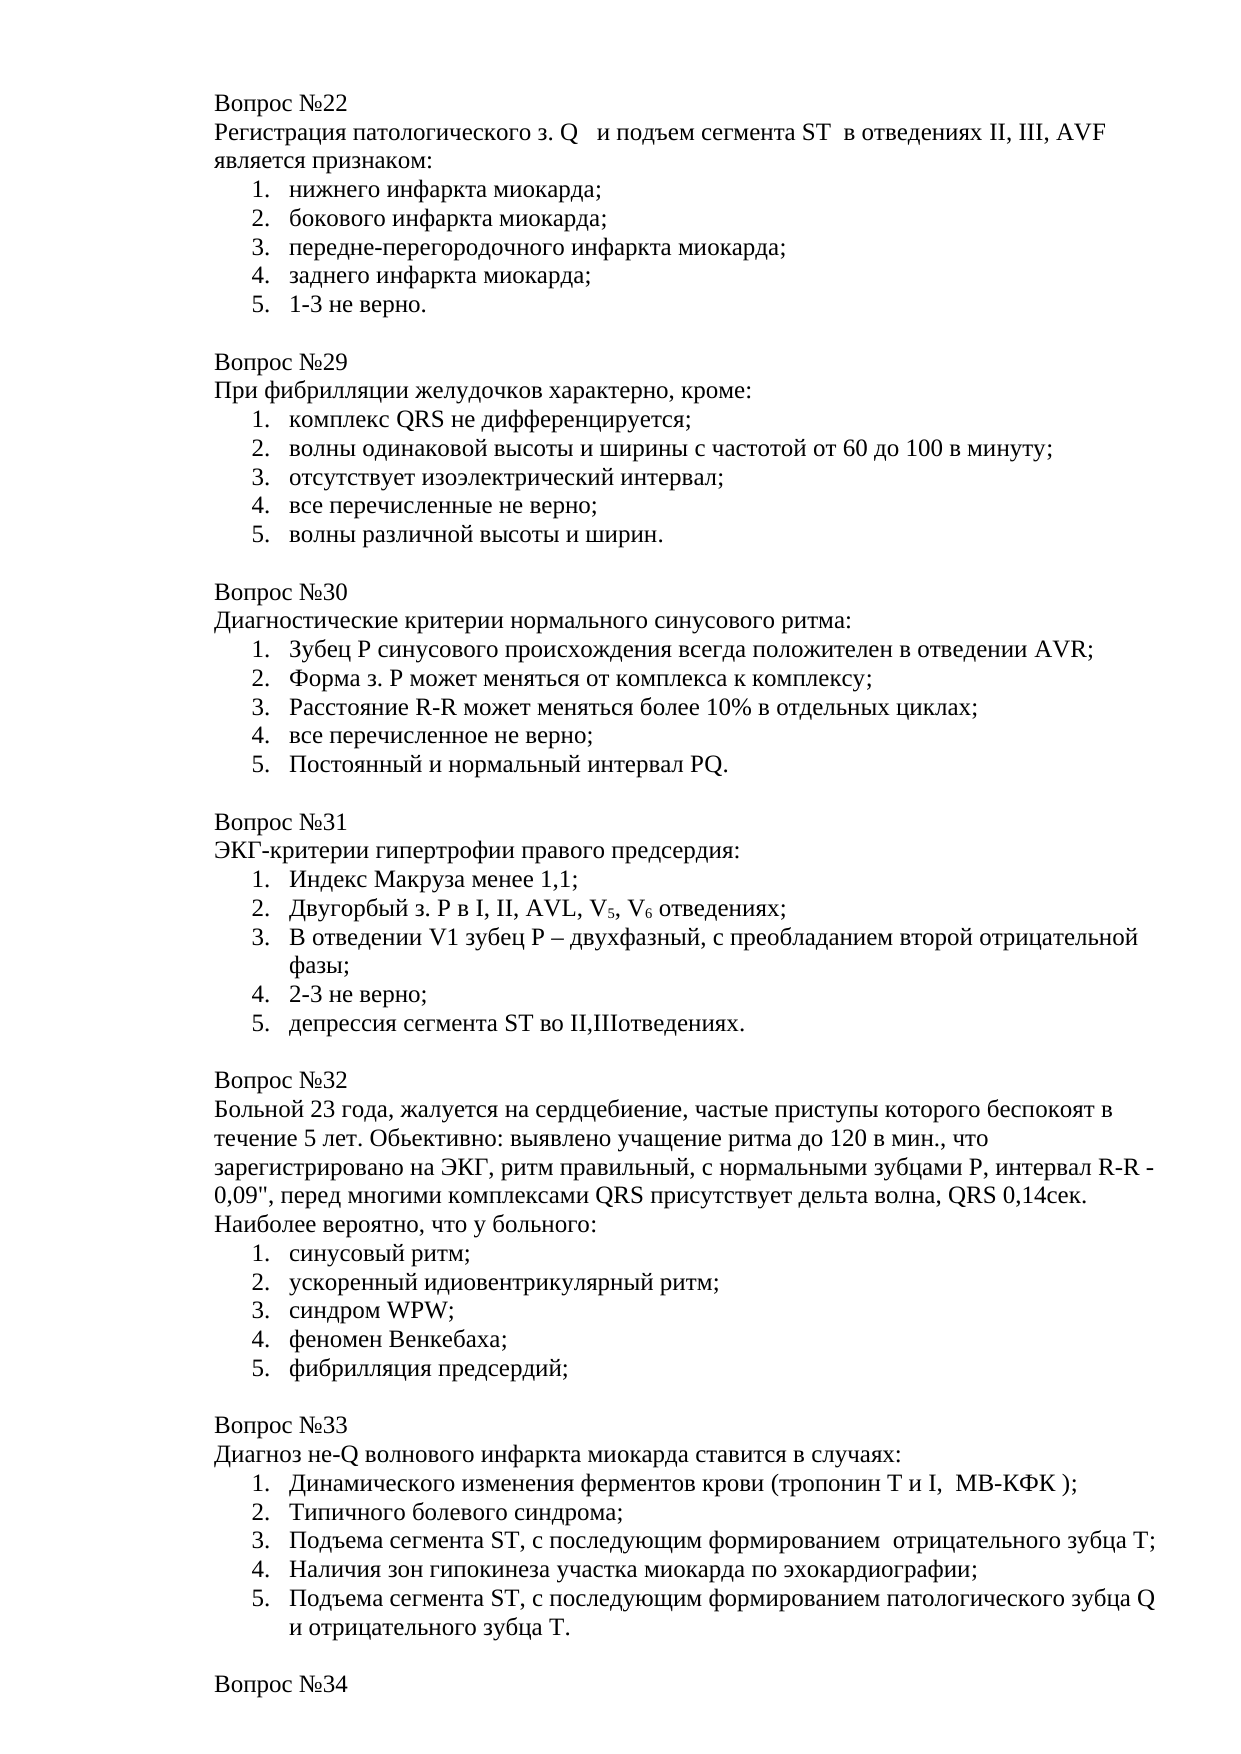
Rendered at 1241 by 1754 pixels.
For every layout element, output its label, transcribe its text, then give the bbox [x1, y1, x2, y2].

text Вопрос №31 [214, 807, 1166, 835]
list волны одинаковой высоты и ширины с частотой от 60 до 100 в минуту; [251, 433, 1166, 462]
list Расстояние R-R может меняться более 10% в отдельных циклах; [251, 692, 1166, 720]
list Наличия зон гипокинеза участка миокарда по эхокардиографии; [251, 1554, 1166, 1583]
list Типичного болевого синдрома; [251, 1497, 1166, 1525]
text Диагностические критерии нормального синусового ритма: [214, 605, 1166, 634]
list 2-3 не верно; [251, 979, 1166, 1008]
list Индекс Макруза менее 1,1; [251, 864, 1166, 893]
list синдром WPW; [251, 1295, 1166, 1324]
text Вопрос №22 [214, 88, 1166, 117]
list Динамического изменения ферментов крови (тропонин Т и I, МВ-КФК ); [251, 1468, 1166, 1497]
text ЭКГ-критерии гипертрофии правого предсердия: [214, 835, 1166, 864]
list заднего инфаркта миокарда; [251, 260, 1166, 289]
text Диагноз не-Q волнового инфаркта миокарда ставится в случаях: [214, 1439, 1166, 1468]
text Вопрос №33 [214, 1410, 1166, 1439]
text Вопрос №30 [214, 577, 1166, 605]
list все перечисленные не верно; [251, 490, 1166, 519]
list депрессия сегмента ST во II,IIIотведениях. [251, 1008, 1166, 1037]
list В отведении V1 зубец Р – двухфазный, с преобладанием второй отрицательной фазы; [251, 922, 1166, 979]
list передне-перегородочного инфаркта миокарда; [251, 232, 1166, 260]
list синусовый ритм; [251, 1238, 1166, 1267]
list волны различной высоты и ширин. [251, 519, 1166, 548]
text Вопрос №29 [214, 347, 1166, 375]
list 1-3 не верно. [251, 289, 1166, 318]
list отсутствует изоэлектрический интервал; [251, 462, 1166, 490]
list Зубец Р синусового происхождения всегда положителен в отведении AVR; [251, 634, 1166, 663]
text Вопрос №32 [214, 1065, 1166, 1094]
list феномен Венкебаха; [251, 1324, 1166, 1353]
list ускоренный идиовентрикулярный ритм; [251, 1267, 1166, 1295]
list Двугорбый з. Р в I, II, AVL, V5, V6 отведениях; [251, 893, 1166, 922]
text При фибрилляции желудочков характерно, кроме: [214, 375, 1166, 404]
list комплекс QRS не дифференцируется; [251, 404, 1166, 433]
text Вопрос №34 [214, 1669, 1166, 1698]
list нижнего инфаркта миокарда; [251, 174, 1166, 203]
list все перечисленное не верно; [251, 720, 1166, 749]
list фибрилляция предсердий; [251, 1353, 1166, 1382]
list Подъема сегмента ST, с последующим формированием патологического зубца Q и отрицательного зубца Т. [251, 1583, 1166, 1640]
text Больной 23 года, жалуется на сердцебиение, частые приступы которого беспокоят в течение 5 лет. Обьективно: выявлено учащение ритма до 120 в мин., что зарегистрировано на ЭКГ, ритм правильный, с нормальными зубцами Р, интервал R-R - 0,09", перед многими комплексами QRS присутствует дельта волна, QRS 0,14сек. Наиболее вероятно, что у больного: [214, 1094, 1166, 1238]
list бокового инфаркта миокарда; [251, 203, 1166, 232]
list Постоянный и нормальный интервал РQ. [251, 749, 1166, 778]
list Подъема сегмента ST, с последующим формированием отрицательного зубца Т; [251, 1525, 1166, 1554]
text Регистрация патологического з. Q и подъем сегмента ST в отведениях II, III, AVF является признаком: [214, 117, 1166, 174]
list Форма з. Р может меняться от комплекса к комплексу; [251, 663, 1166, 692]
